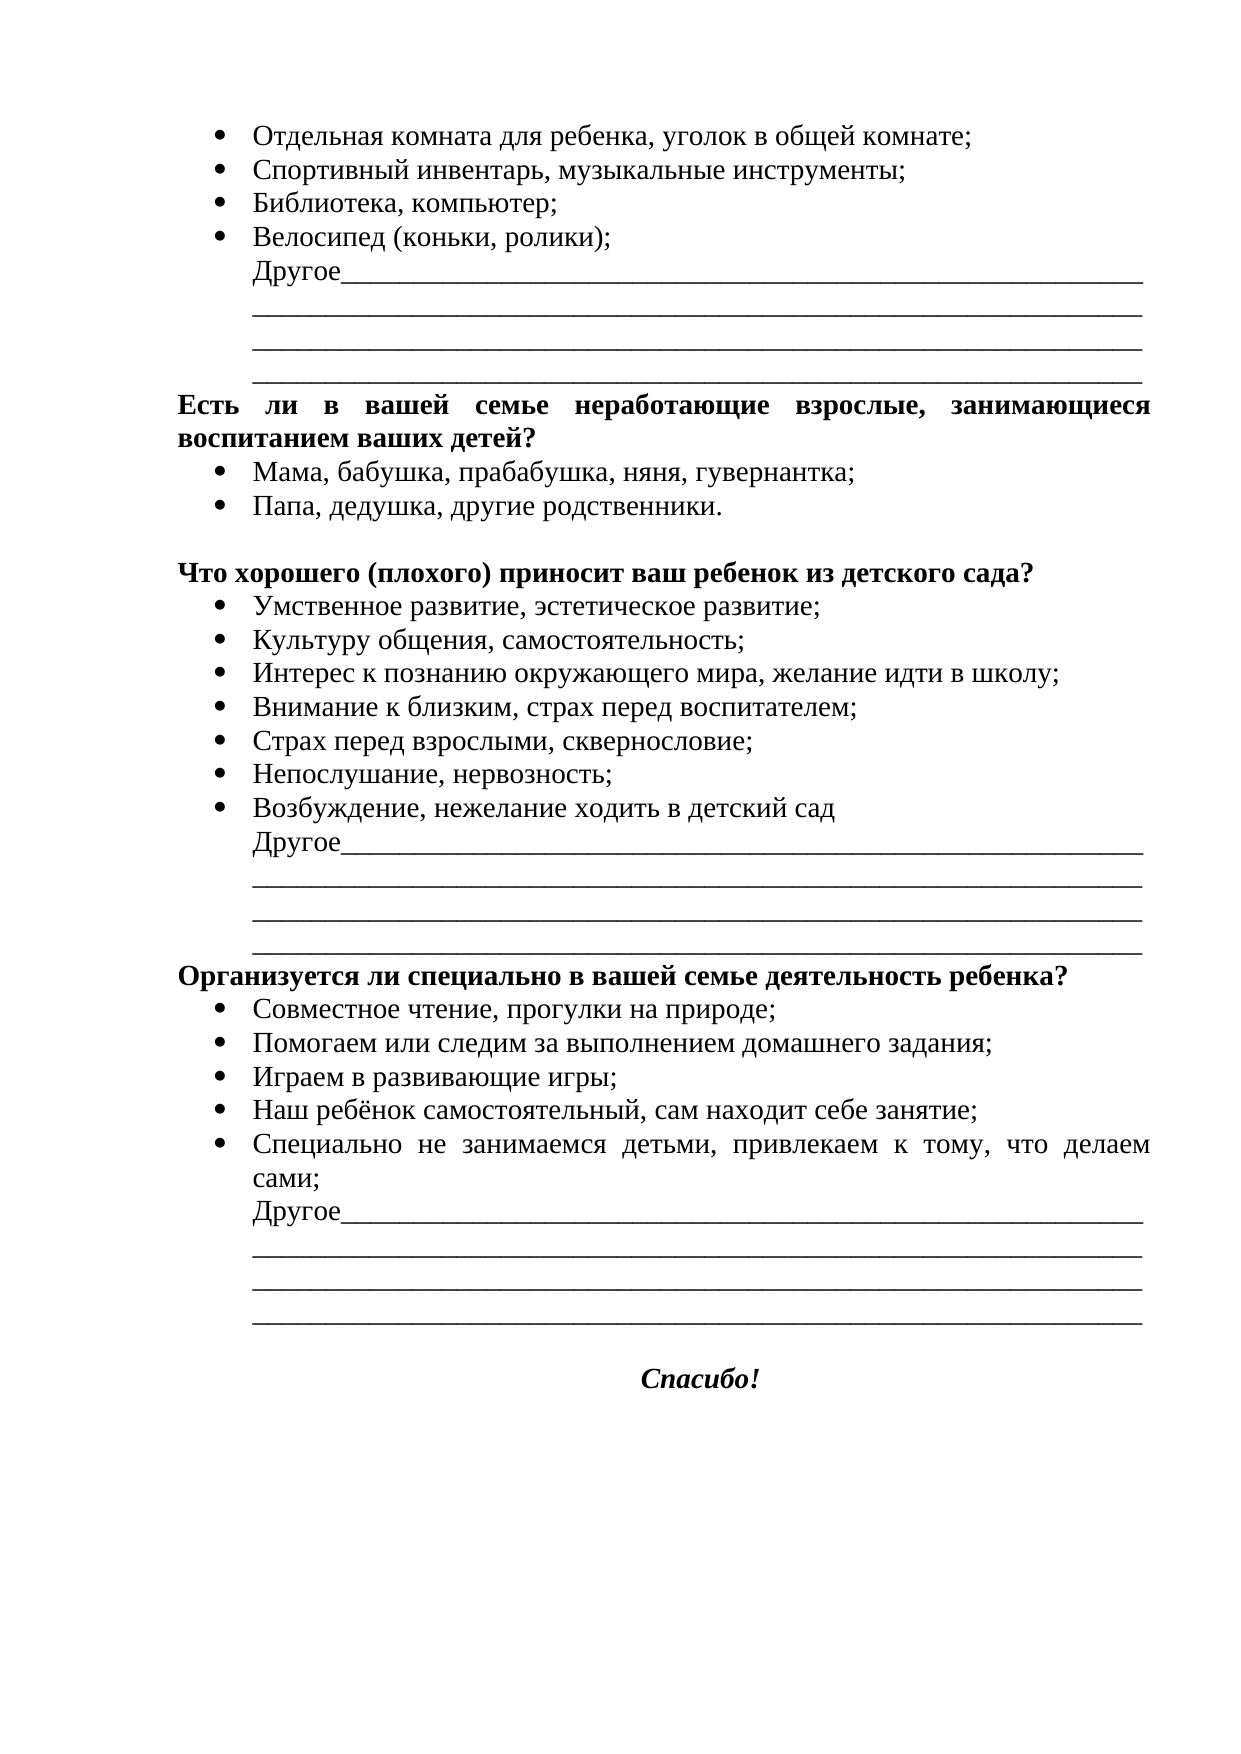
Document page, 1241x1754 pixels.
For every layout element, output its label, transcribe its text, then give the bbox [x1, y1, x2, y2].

list Совместное чтение, прогулки на природе; [215, 992, 1152, 1025]
text Организуется ли специально в вашей семье деятельность ребенка? [177, 958, 1152, 992]
list Интерес к познанию окружающего мира, желание идти в школу; [215, 656, 1152, 689]
list Спасибо! [252, 1361, 1152, 1394]
list Мама, бабушка, прабабушка, няня, гувернантка; [215, 454, 1152, 488]
list Велосипед (коньки, ролики); [215, 219, 1152, 253]
list Другое_______________________________________________________ [252, 253, 1152, 286]
list Другое_______________________________________________________ [252, 824, 1152, 857]
list Помогаем или следим за выполнением домашнего задания; [215, 1025, 1152, 1059]
list Играем в развивающие игры; [215, 1059, 1152, 1092]
list Культуру общения, самостоятельность; [215, 622, 1152, 656]
text Есть ли в вашей семье неработающие взрослые, занимающиеся воспитанием ваших детей? [177, 387, 1152, 454]
list Умственное развитие, эстетическое развитие; [215, 588, 1152, 622]
list Внимание к близким, страх перед воспитателем; [215, 689, 1152, 723]
list Наш ребёнок самостоятельный, сам находит себе занятие; [215, 1092, 1152, 1126]
list Непослушание, нервозность; [215, 757, 1152, 790]
list Отдельная комната для ребенка, уголок в общей комнате; [215, 118, 1152, 152]
list Другое_______________________________________________________ [252, 1193, 1152, 1227]
list Специально не занимаемся детьми, привлекаем к тому, что делаем сами; [215, 1126, 1152, 1193]
list Спортивный инвентарь, музыкальные инструменты; [215, 152, 1152, 185]
text Что хорошего (плохого) приносит ваш ребенок из детского сада? [177, 555, 1152, 588]
list Возбуждение, нежелание ходить в детский сад [215, 790, 1152, 824]
list Библиотека, компьютер; [215, 185, 1152, 219]
list Страх перед взрослыми, сквернословие; [215, 723, 1152, 757]
list Папа, дедушка, другие родственники. [215, 488, 1152, 521]
